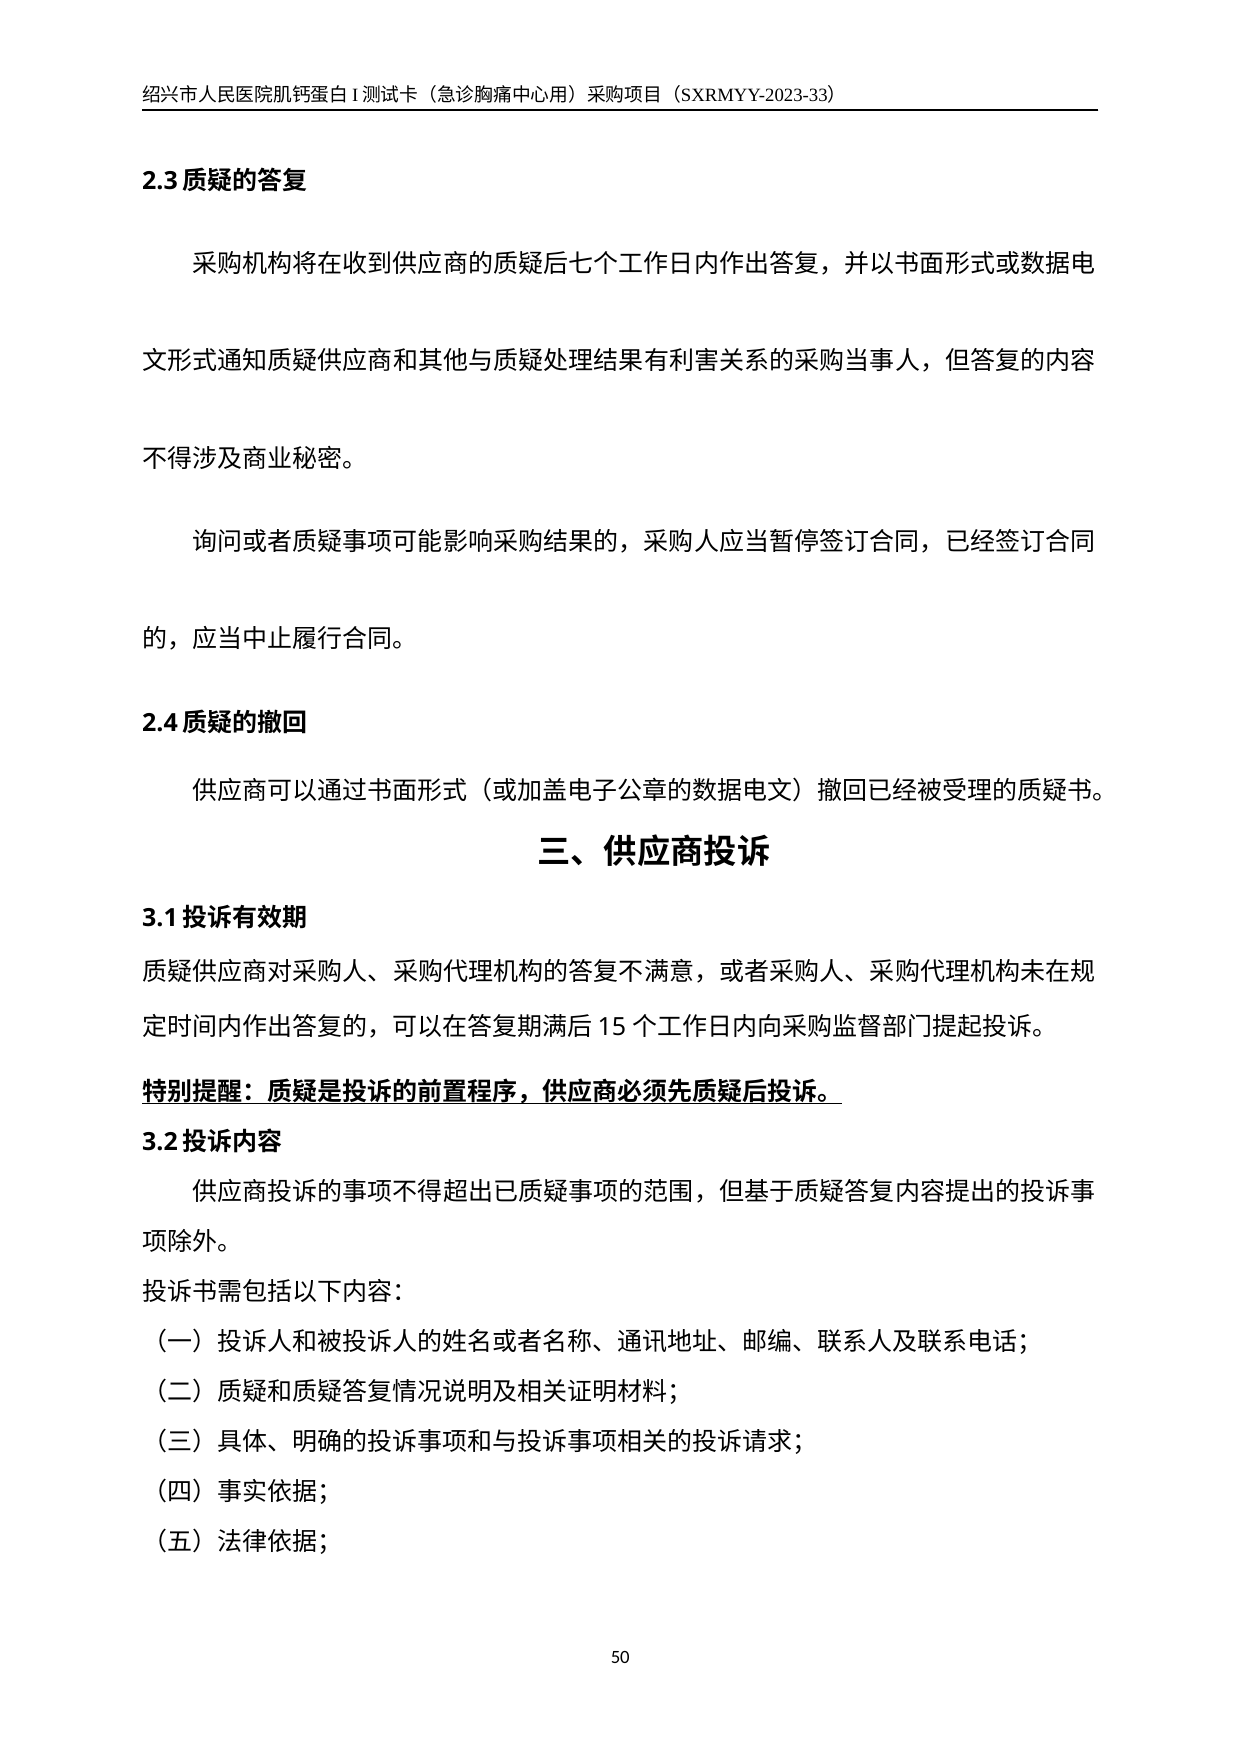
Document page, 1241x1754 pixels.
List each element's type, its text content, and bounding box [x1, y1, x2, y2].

text 供应商可以通过书面形式（或加盖电子公章的数据电文）撤回已经被受理的质疑书。 [142, 771, 1098, 807]
text （三）具体、明确的投诉事项和与投诉事项相关的投诉请求； [142, 1411, 1098, 1461]
text 投诉书需包括以下内容： [142, 1261, 1098, 1311]
text 2.3质疑的答复 [142, 146, 1098, 211]
text 询问或者质疑事项可能影响采购结果的，采购人应当暂停签订合同，已经签订合同的，应当中止履行合同。 [142, 507, 1098, 669]
text 采购机构将在收到供应商的质疑后七个工作日内作出答复，并以书面形式或数据电文形式通知质疑供应商和其他与质疑处理结果有利害关系的采购当事人，但答复的内容不得涉及商业秘密。 [142, 229, 1098, 489]
text （五）法律依据； [142, 1511, 1098, 1561]
text （一）投诉人和被投诉人的姓名或者名称、通讯地址、邮编、联系人及联系电话； [142, 1311, 1098, 1361]
text 特别提醒：质疑是投诉的前置程序，供应商必须先质疑后投诉。 [142, 1061, 1098, 1111]
text 3.1投诉有效期 [142, 897, 1098, 934]
text 供应商投诉的事项不得超出已质疑事项的范围，但基于质疑答复内容提出的投诉事项除外。 [142, 1161, 1098, 1261]
text （四）事实依据； [142, 1461, 1098, 1511]
text 三、供应商投诉 [142, 825, 1098, 873]
text 质疑供应商对采购人、采购代理机构的答复不满意，或者采购人、采购代理机构未在规定时间内作出答复的，可以在答复期满后 15 个工作日内向采购监督部门提起投诉。 [142, 952, 1098, 1042]
text 3.2投诉内容 [142, 1111, 1098, 1161]
text （二）质疑和质疑答复情况说明及相关证明材料； [142, 1361, 1098, 1411]
text 2.4质疑的撤回 [142, 688, 1098, 753]
